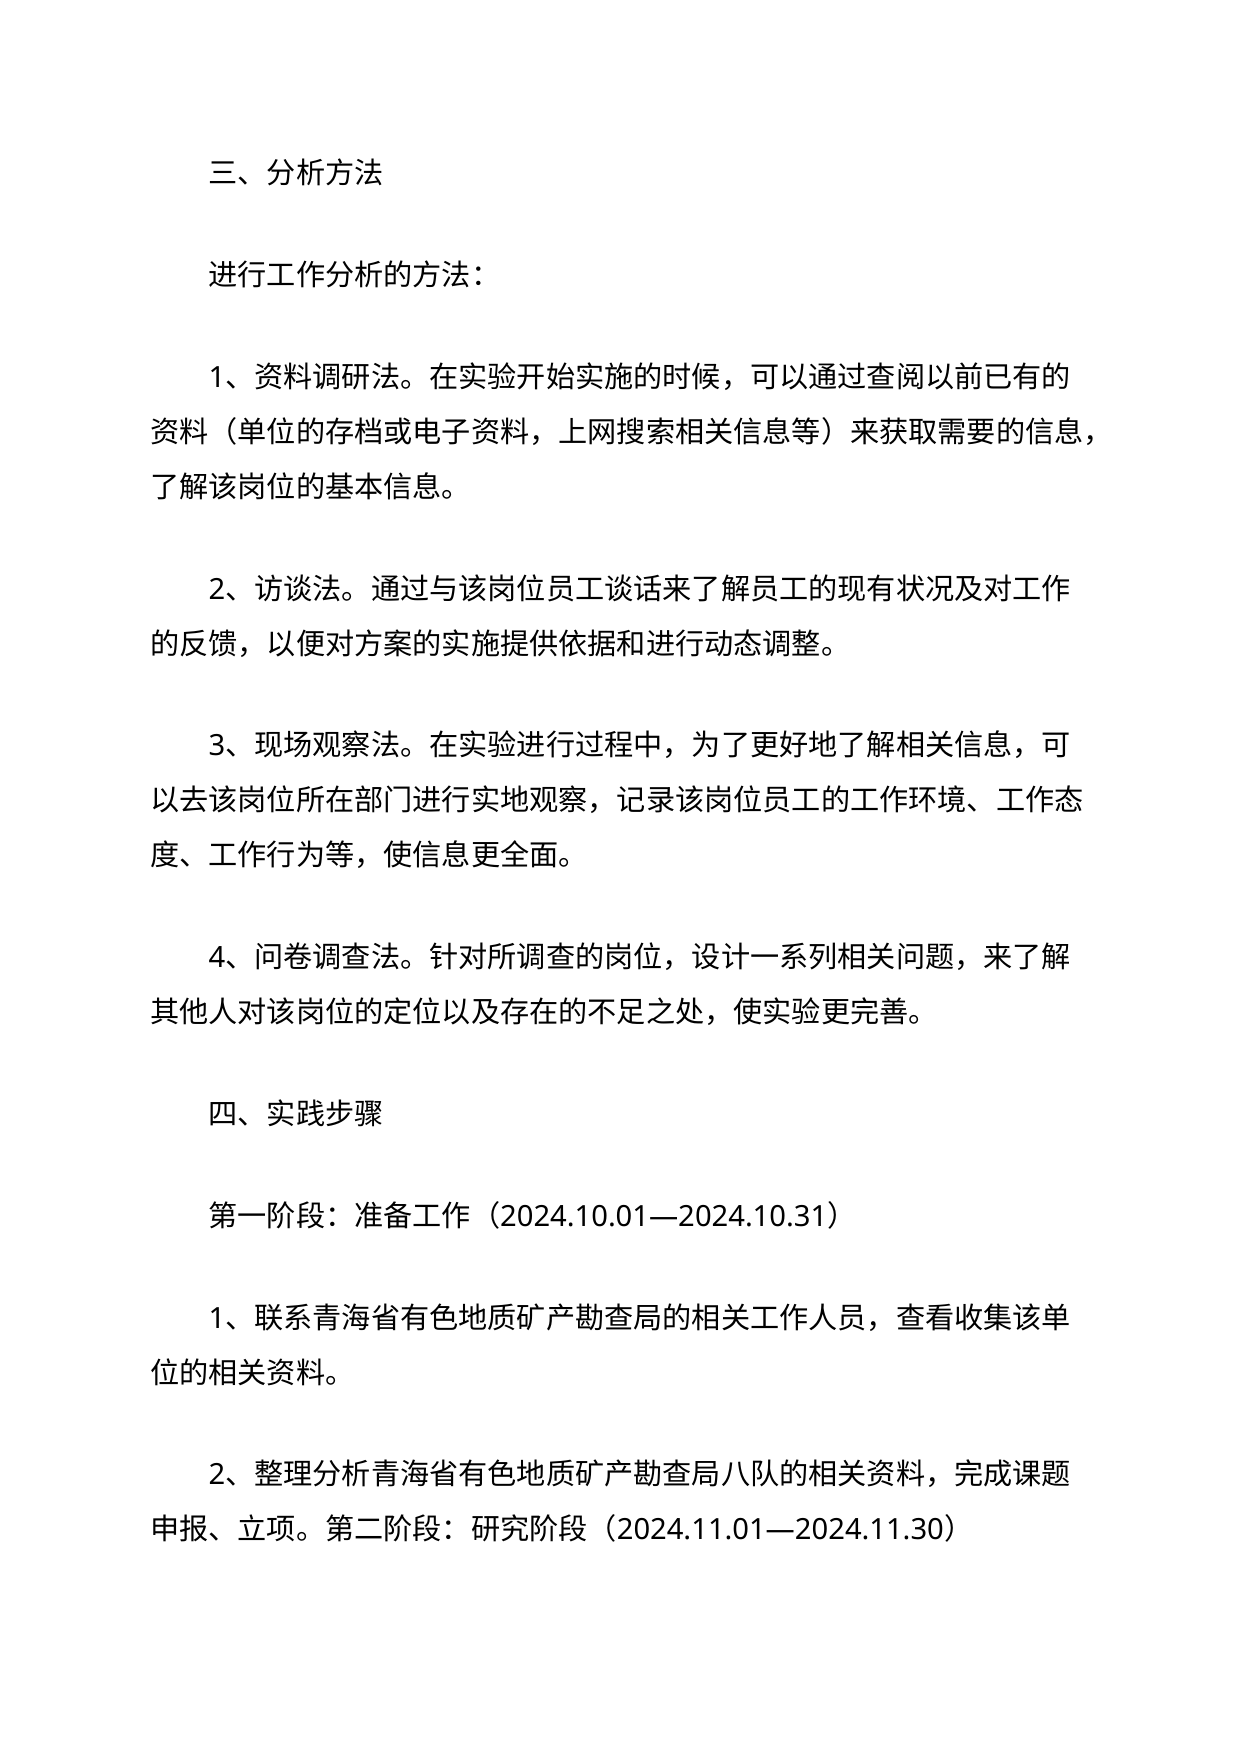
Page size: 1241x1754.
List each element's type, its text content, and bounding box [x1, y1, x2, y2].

text 第一阶段：准备工作（2024.10.01—2024.10.31） [150, 1192, 1090, 1234]
text 1、联系青海省有色地质矿产勘查局的相关工作人员，查看收集该单位的相关资料。 [150, 1294, 1090, 1391]
text 2、整理分析青海省有色地质矿产勘查局八队的相关资料，完成课题申报、立项。第二阶段：研究阶段（2024.11.01—2024.11.30） [150, 1451, 1090, 1548]
text 2、访谈法。通过与该岗位员工谈话来了解员工的现有状况及对工作的反馈，以便对方案的实施提供依据和进行动态调整。 [150, 565, 1090, 662]
text 3、现场观察法。在实验进行过程中，为了更好地了解相关信息，可以去该岗位所在部门进行实地观察，记录该岗位员工的工作环境、工作态度、工作行为等，使信息更全面。 [150, 722, 1090, 874]
text 三、分析方法 [150, 150, 1090, 192]
text 进行工作分析的方法： [150, 252, 1090, 294]
text 四、实践步骤 [150, 1090, 1090, 1133]
text 1、资料调研法。在实验开始实施的时候，可以通过查阅以前已有的资料（单位的存档或电子资料，上网搜索相关信息等）来获取需要的信息，了解该岗位的基本信息。 [150, 353, 1090, 506]
text 4、问卷调查法。针对所调查的岗位，设计一系列相关问题，来了解其他人对该岗位的定位以及存在的不足之处，使实验更完善。 [150, 934, 1090, 1031]
